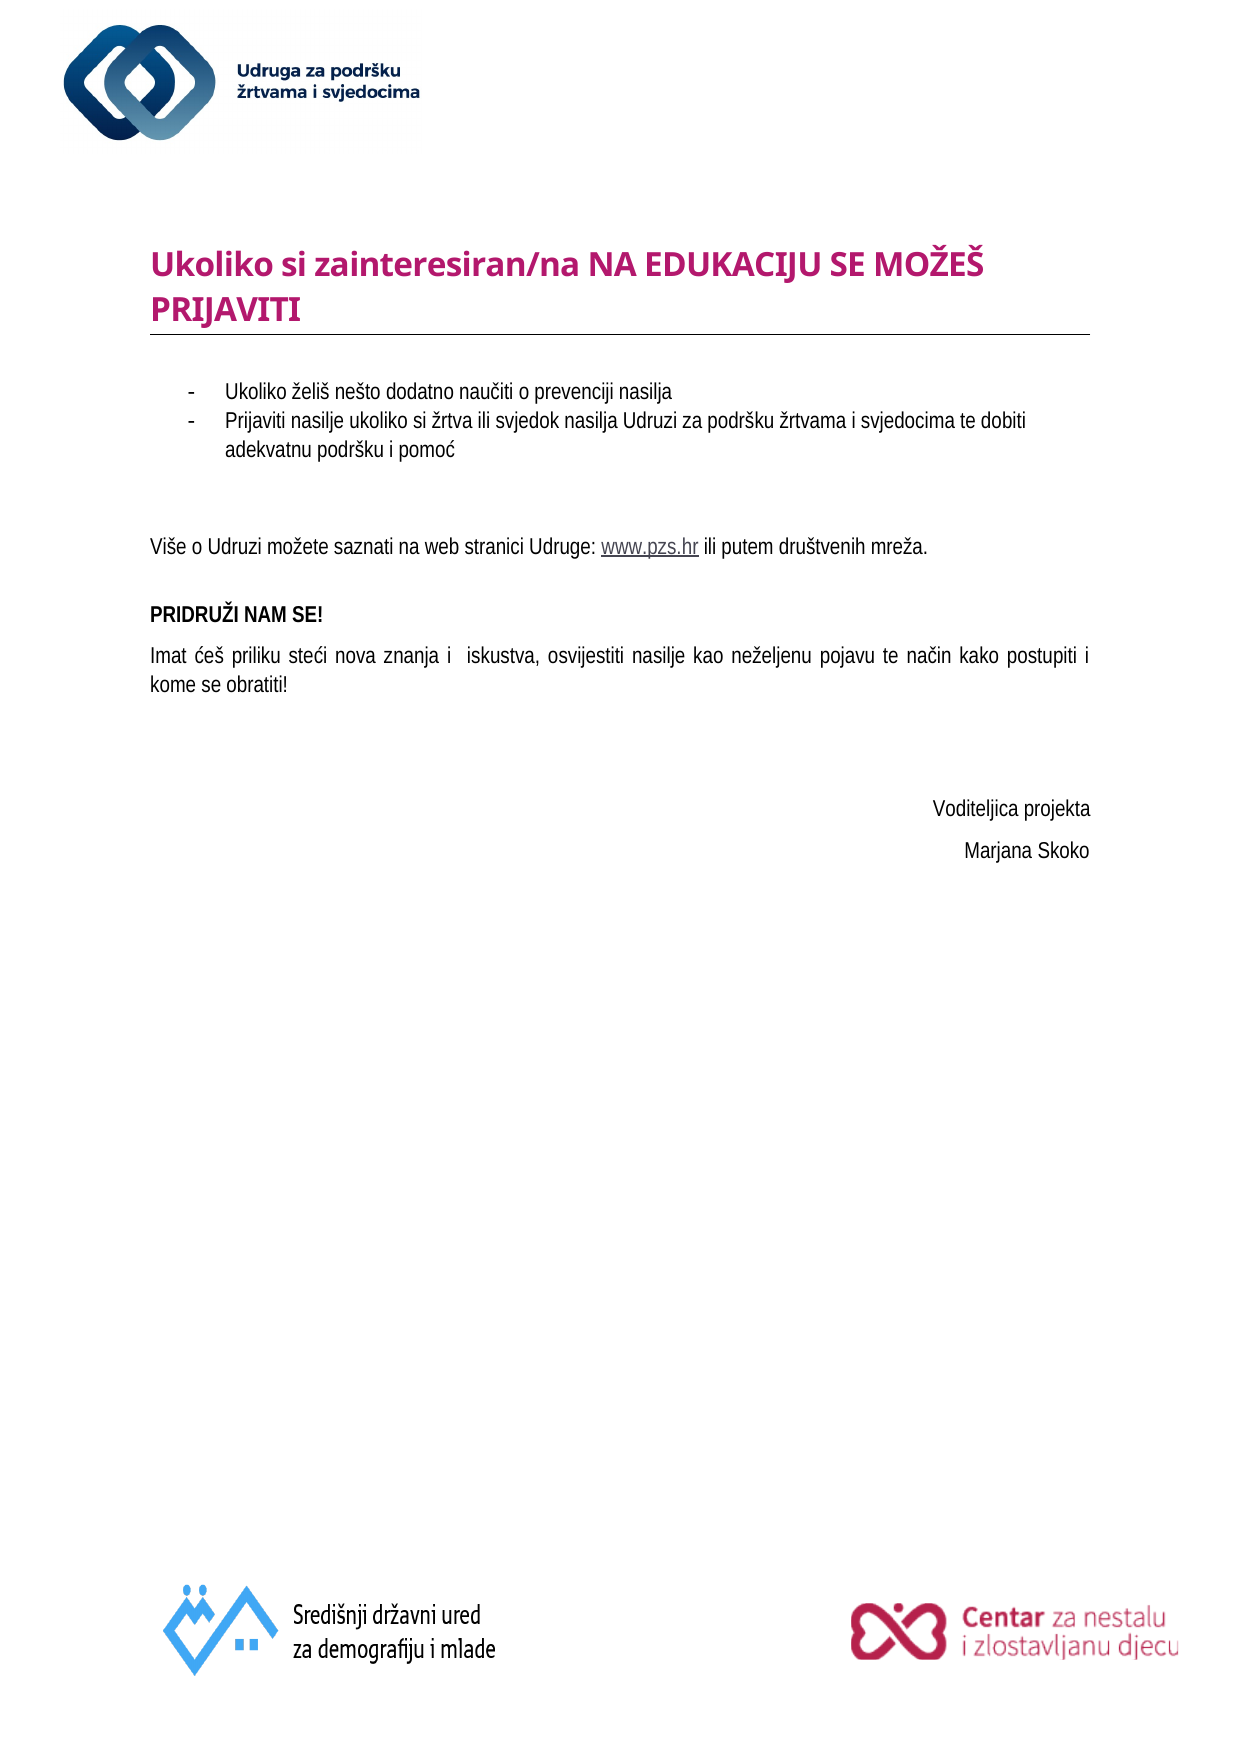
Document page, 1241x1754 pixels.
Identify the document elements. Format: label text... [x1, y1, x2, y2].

picture [150, 1582, 529, 1679]
text Imat ćeš priliku steći nova znanja i iskustva, osvijestiti nasilje kao neželjenu pojavu te način kako postupiti i kome se obratiti! [150, 642, 1090, 697]
list Prijaviti nasilje ukoliko si žrtva ili svjedok nasilja Udruzi za podršku žrtvama i svjedocima te dobiti adekvatnu podršku i pomoć [187, 407, 1090, 462]
list Ukoliko želiš nešto dodatno naučiti o prevenciji nasilja [187, 378, 1090, 404]
picture [59, 9, 422, 153]
text PRIDRUŽI NAM SE! [150, 601, 1090, 627]
text Ukoliko si zainteresiran/na NA EDUKACIJU SE MOŽEŠ PRIJAVITI [150, 241, 1090, 334]
text Voditeljica projekta [150, 795, 1090, 822]
text Više o Udruzi možete saznati na web stranici Udruge: www.pzs.hr ili putem društvenih mreža. [150, 533, 1090, 559]
picture [850, 1603, 1179, 1659]
text Marjana Skoko [150, 837, 1090, 863]
